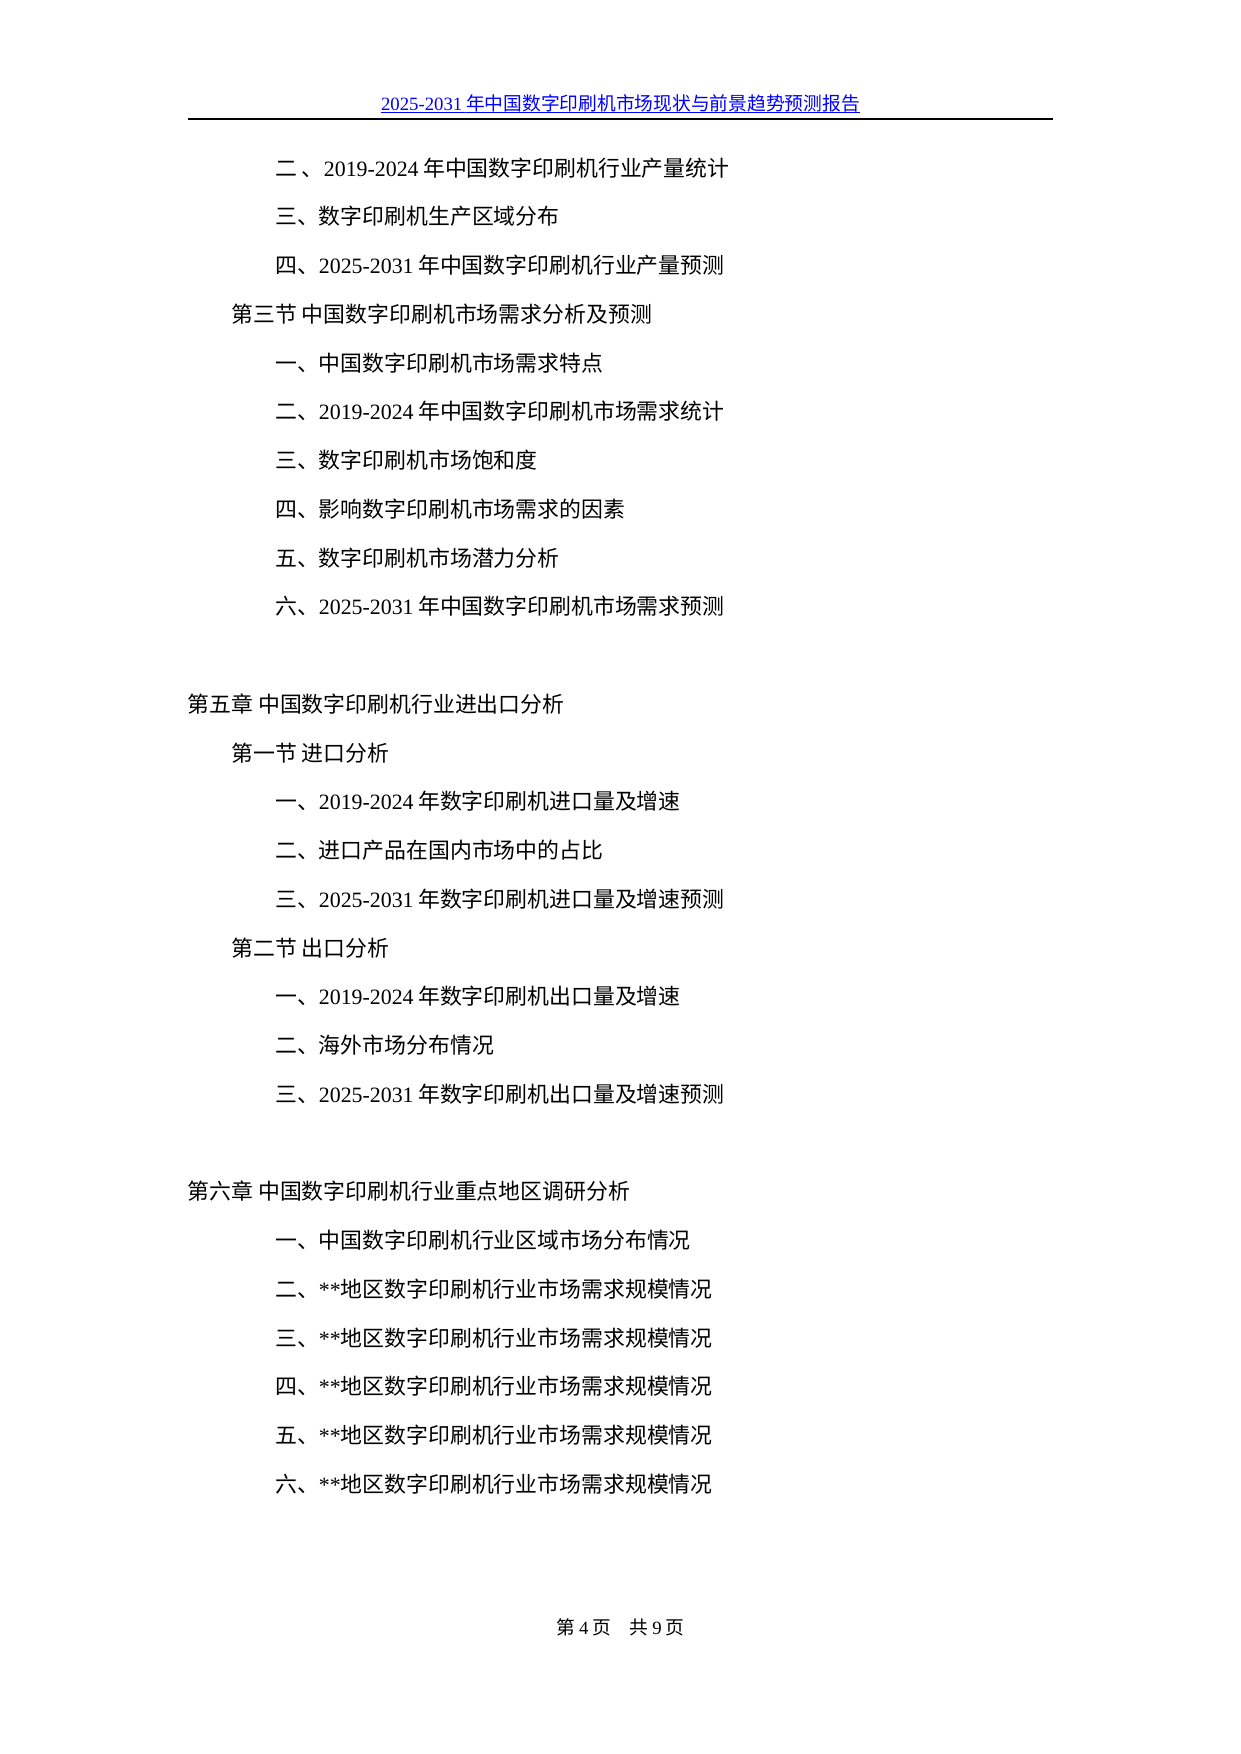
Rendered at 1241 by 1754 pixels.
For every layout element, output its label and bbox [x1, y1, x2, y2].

text [187, 150, 1053, 1499]
